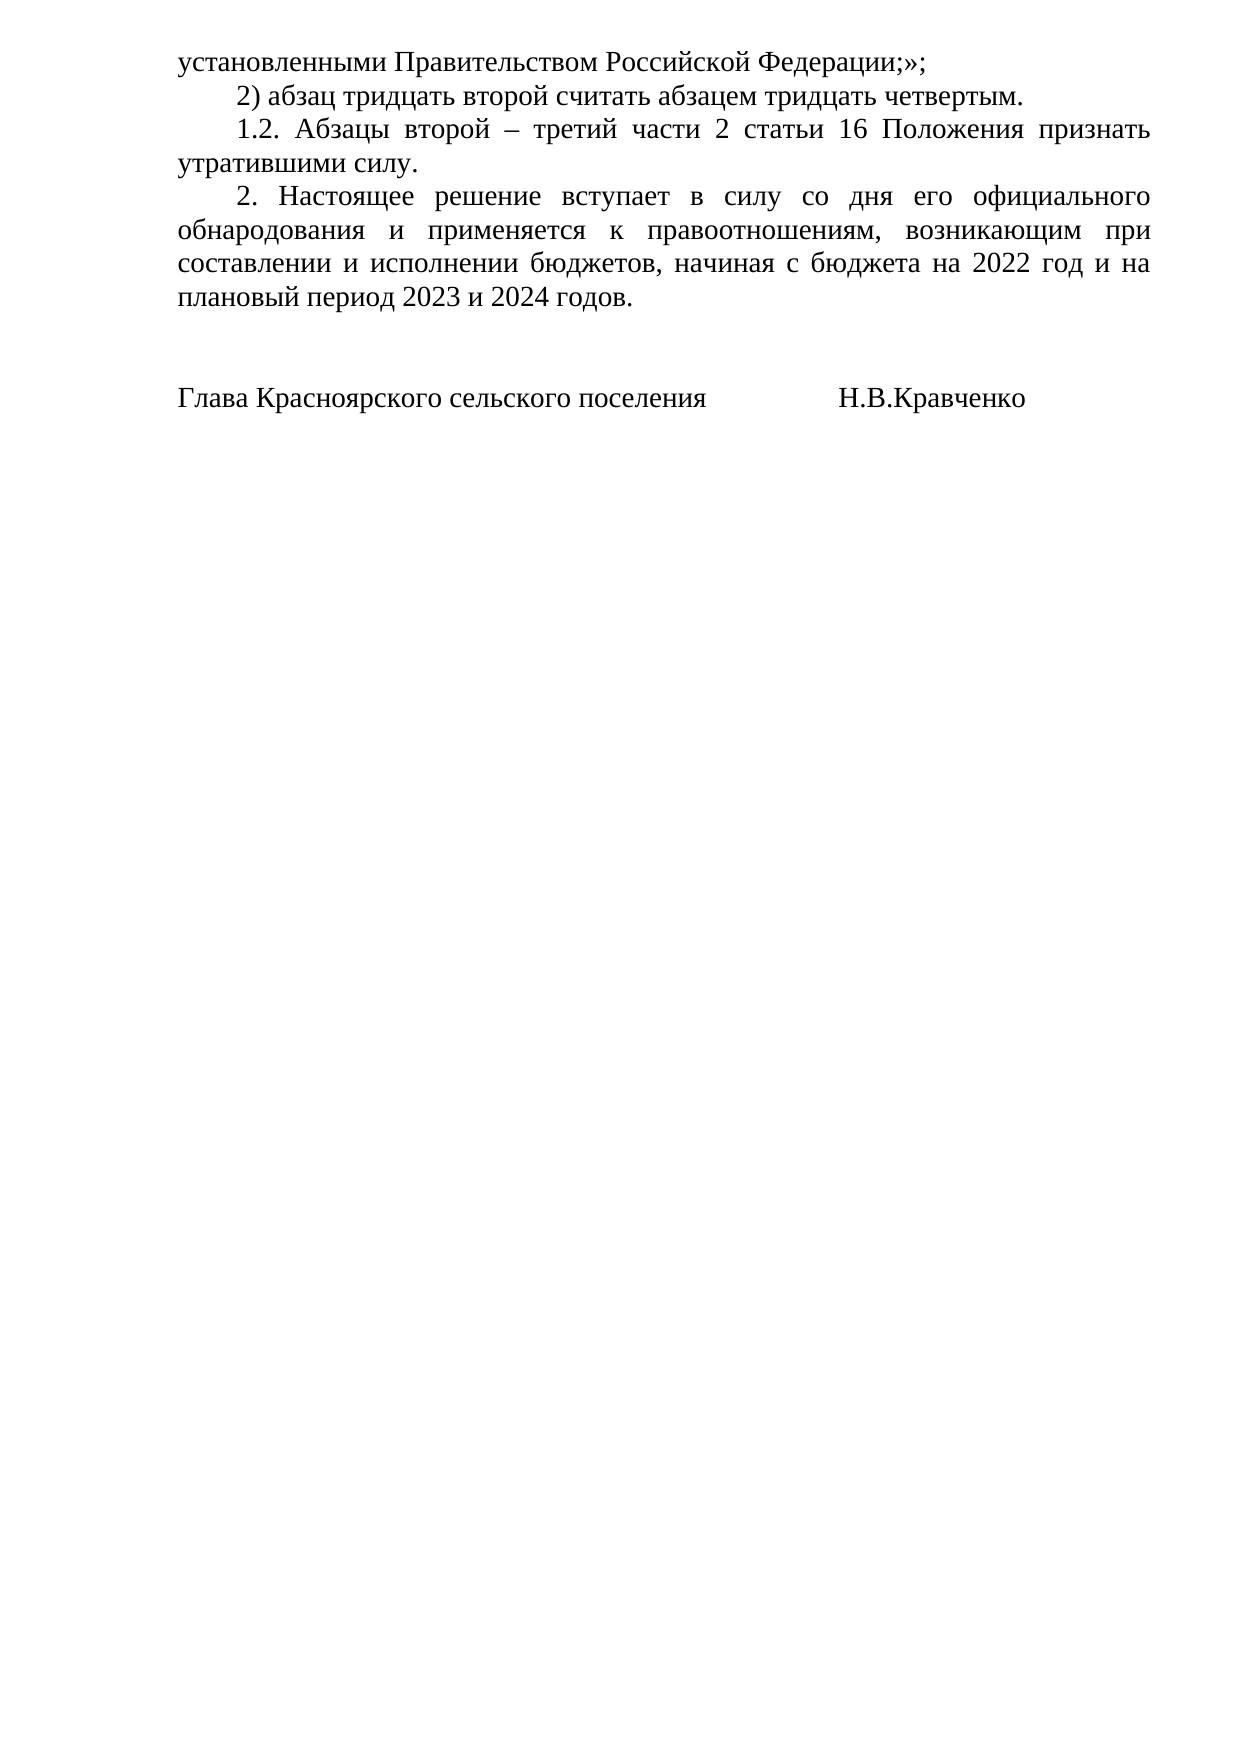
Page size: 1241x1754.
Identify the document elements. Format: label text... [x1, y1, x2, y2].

text 2) абзац тридцать второй считать абзацем тридцать четвертым. [177, 78, 1152, 111]
text Глава Красноярского сельского поселения Н.В.Кравченко [177, 380, 1152, 413]
text 2. Настоящее решение вступает в силу со дня его официального обнародования и применяется к правоотношениям, возникающим при составлении и исполнении бюджетов, начиная с бюджета на 2022 год и на плановый период 2023 и 2024 годов. [177, 178, 1152, 313]
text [177, 44, 1152, 78]
text 1.2. Абзацы второй – третий части 2 статьи 16 Положения признать утратившими силу. [177, 111, 1152, 178]
